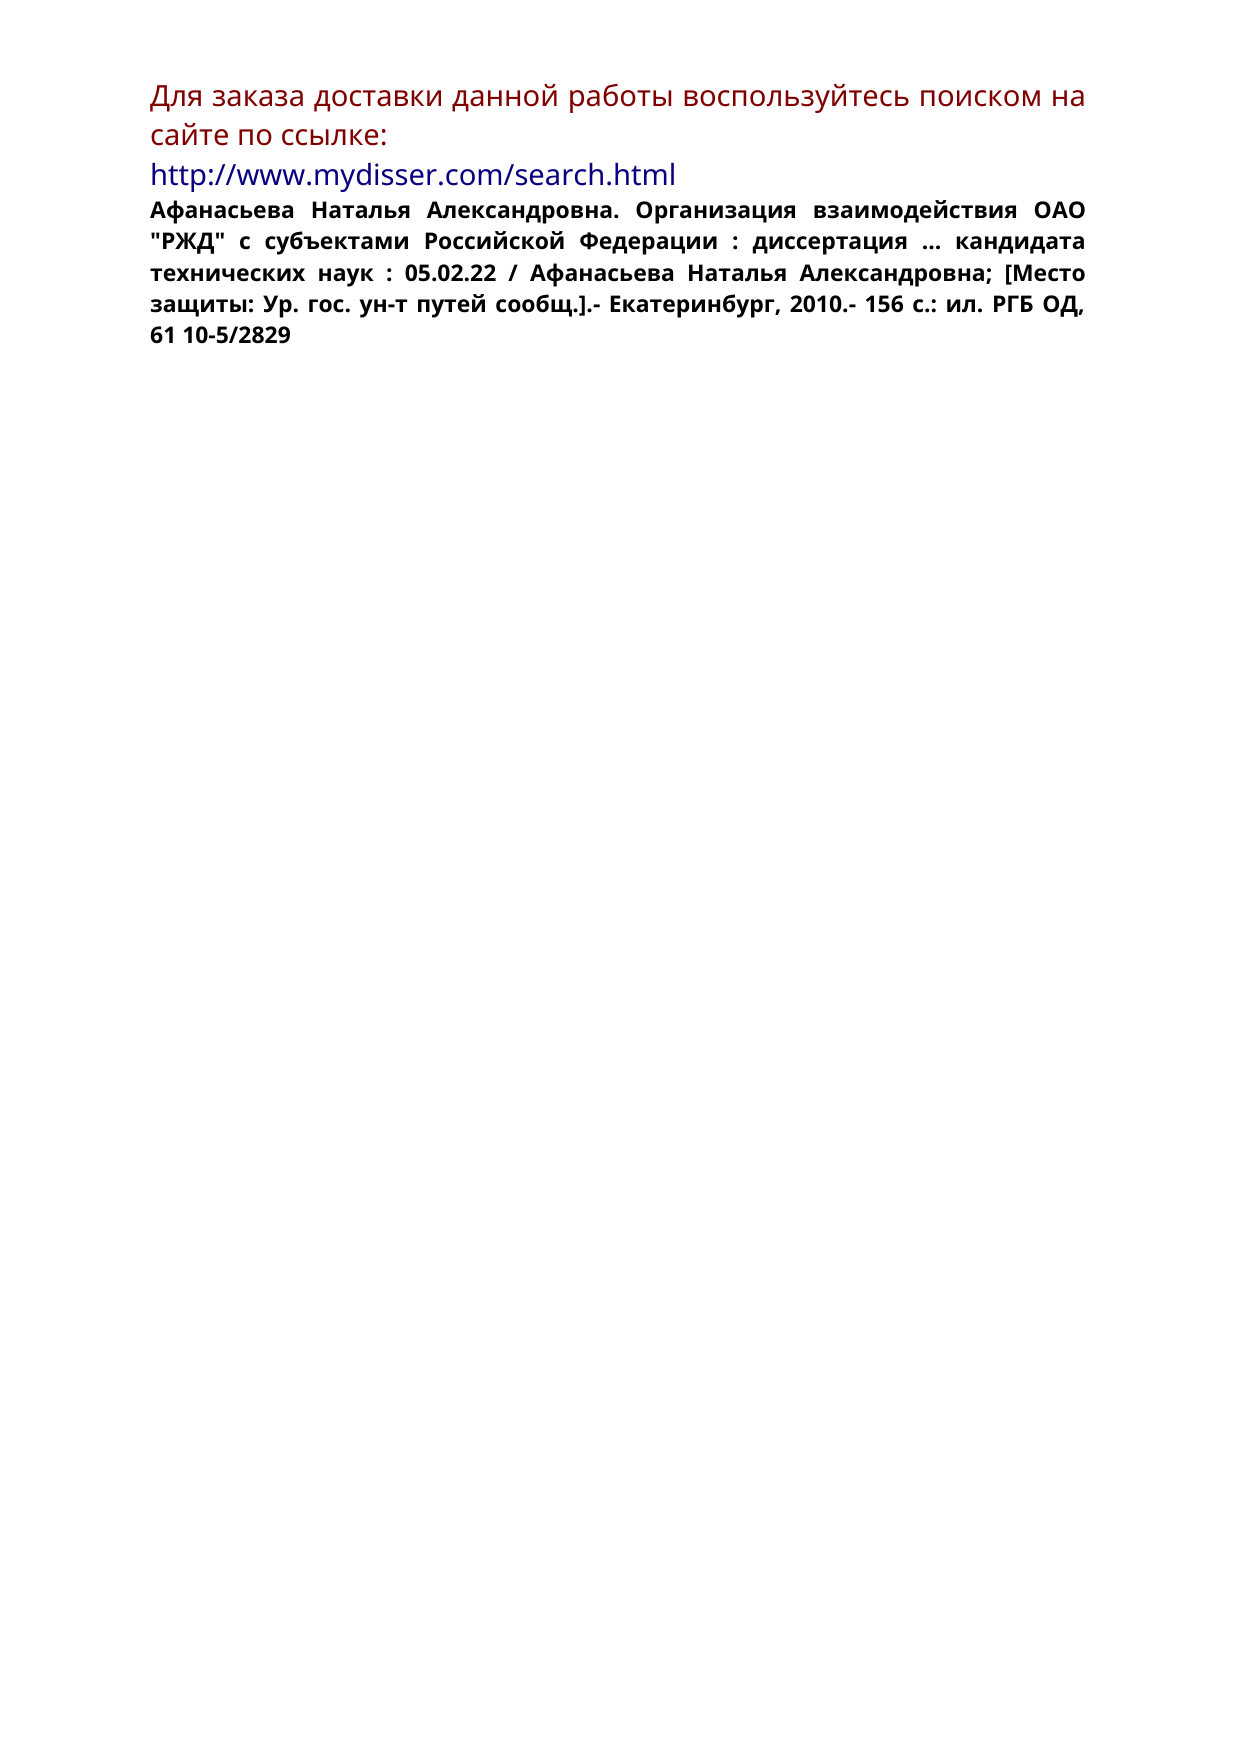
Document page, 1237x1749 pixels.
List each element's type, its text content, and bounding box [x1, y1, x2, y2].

text Афанасьева Наталья Александровна. Организация взаимодействия ОАО "РЖД" с субъектами Российской Федерации : диссертация ... кандидата технических наук : 05.02.22 / Афанасьева Наталья Александровна; [Место защиты: Ур. гос. ун-т путей сообщ.].- Екатеринбург, 2010.- 156 с.: ил. РГБ ОД, 61 10-5/2829 [150, 194, 1086, 350]
